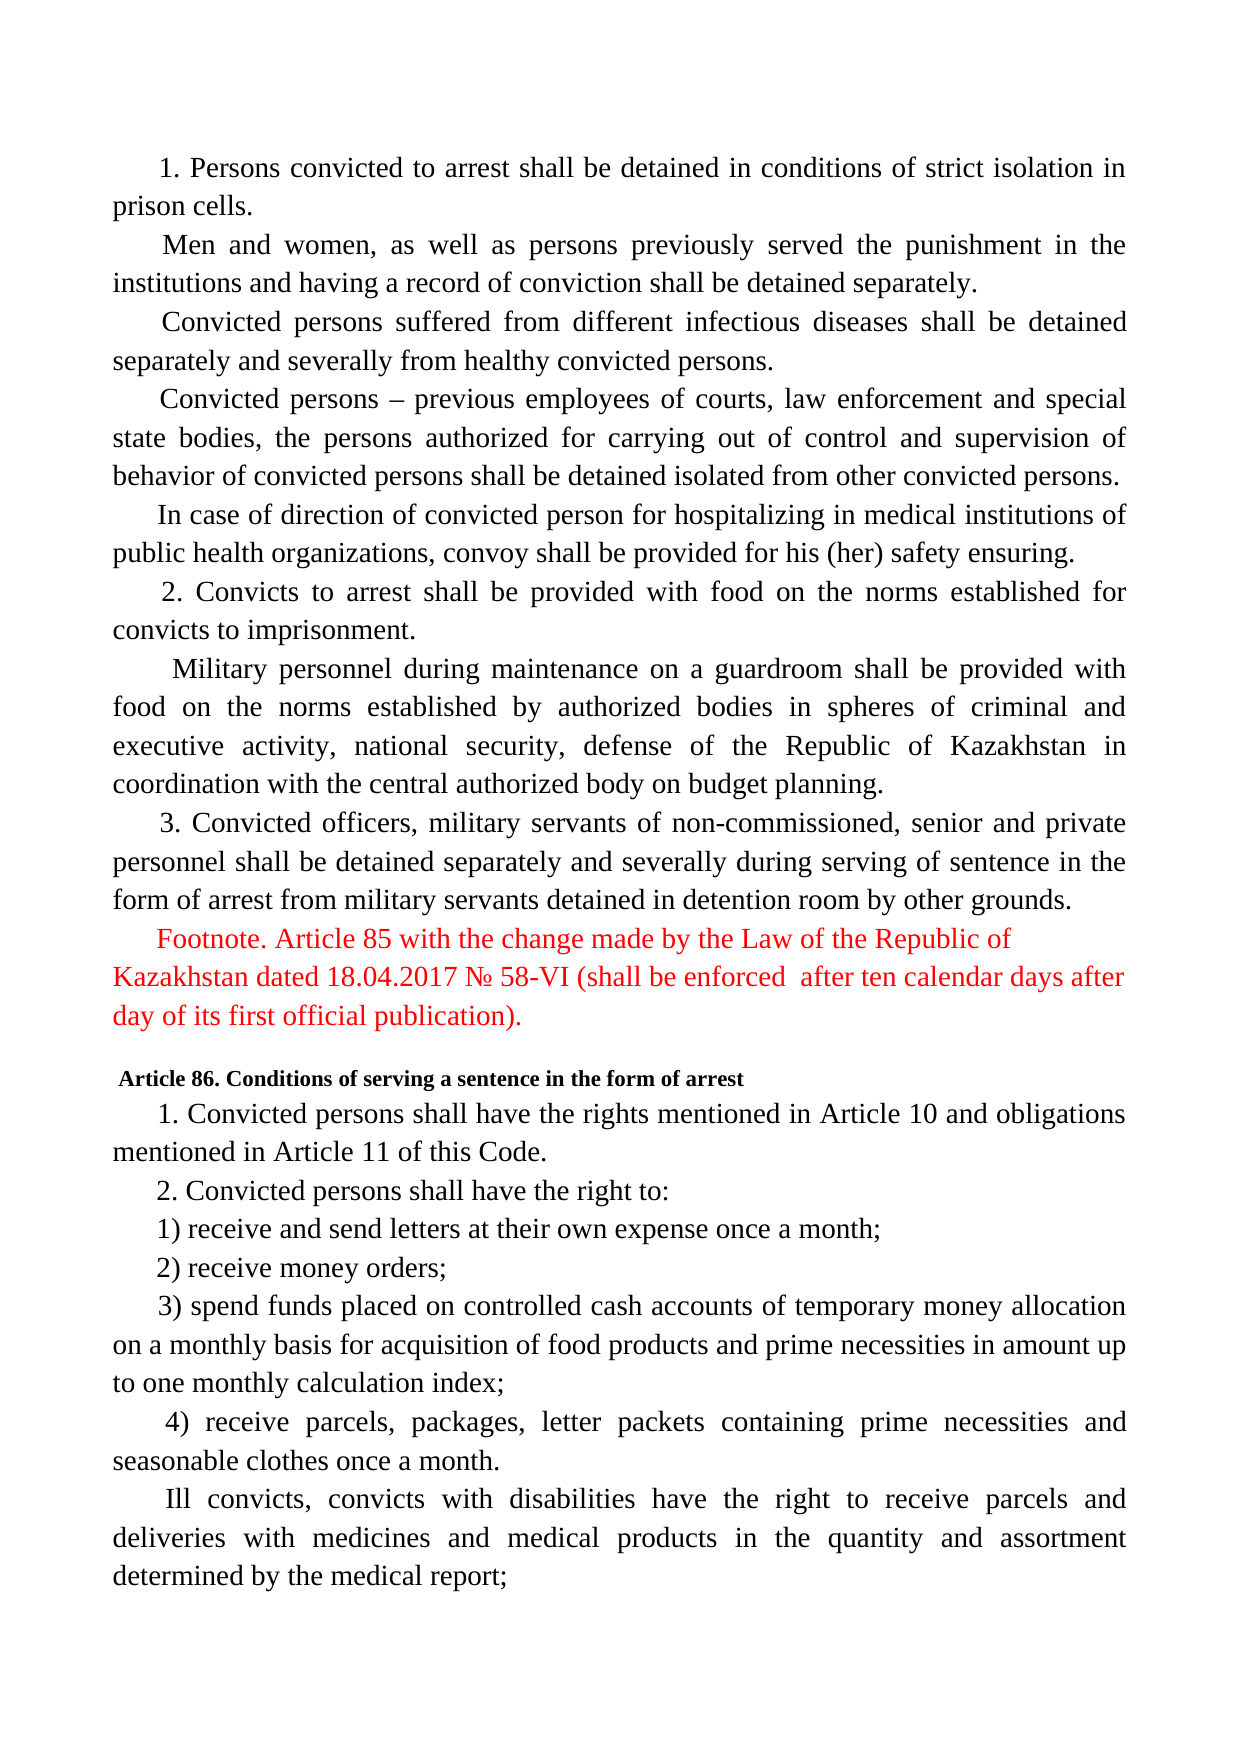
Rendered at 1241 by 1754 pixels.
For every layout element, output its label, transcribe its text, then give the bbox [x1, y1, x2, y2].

text 1. Persons convicted to arrest shall be detained in conditions of strict isolation in prison cells. [112, 150, 1128, 222]
text 2. Convicted persons shall have the right to: [112, 1173, 1128, 1206]
text Military personnel during maintenance on a guardroom shall be provided with food on the norms established by authorized bodies in spheres of criminal and executive activity, national security, defense of the Republic of Kazakhstan in coordination with the central authorized body on budget planning. [112, 651, 1128, 800]
text 3. Convicted officers, military servants of non-commissioned, senior and private personnel shall be detained separately and severally during serving of sentence in the form of arrest from military servants detained in detention room by other grounds. [112, 805, 1128, 916]
text Footnote. Article 85 with the change made by the Law of the Republic of Kazakhstan dated 18.04.2017 № 58-VI (shall be enforced after ten calendar days after day of its first official publication). [112, 921, 1128, 1062]
text Men and women, as well as persons previously served the punishment in the institutions and having a record of conviction shall be detained separately. [112, 227, 1128, 299]
text 4) receive parcels, packages, letter packets containing prime necessities and seasonable clothes once a month. [112, 1404, 1128, 1476]
text 1) receive and send letters at their own expense once a month; [112, 1211, 1128, 1245]
text 2) receive money orders; [112, 1250, 1128, 1283]
text Article 86. Conditions of serving a sentence in the form of arrest [112, 1066, 1128, 1092]
text Convicted persons – previous employees of courts, law enforcement and special state bodies, the persons authorized for carrying out of control and supervision of behavior of convicted persons shall be detained isolated from other convicted persons. [112, 381, 1128, 492]
text 1. Convicted persons shall have the rights mentioned in Article 10 and obligations mentioned in Article 11 of this Code. [112, 1096, 1128, 1168]
text In case of direction of convicted person for hospitalizing in medical institutions of public health organizations, convoy shall be provided for his (her) safety ensuring. [112, 497, 1128, 569]
text Convicted persons suffered from different infectious diseases shall be detained separately and severally from healthy convicted persons. [112, 304, 1128, 376]
text 2. Convicts to arrest shall be provided with food on the norms established for convicts to imprisonment. [112, 574, 1128, 646]
